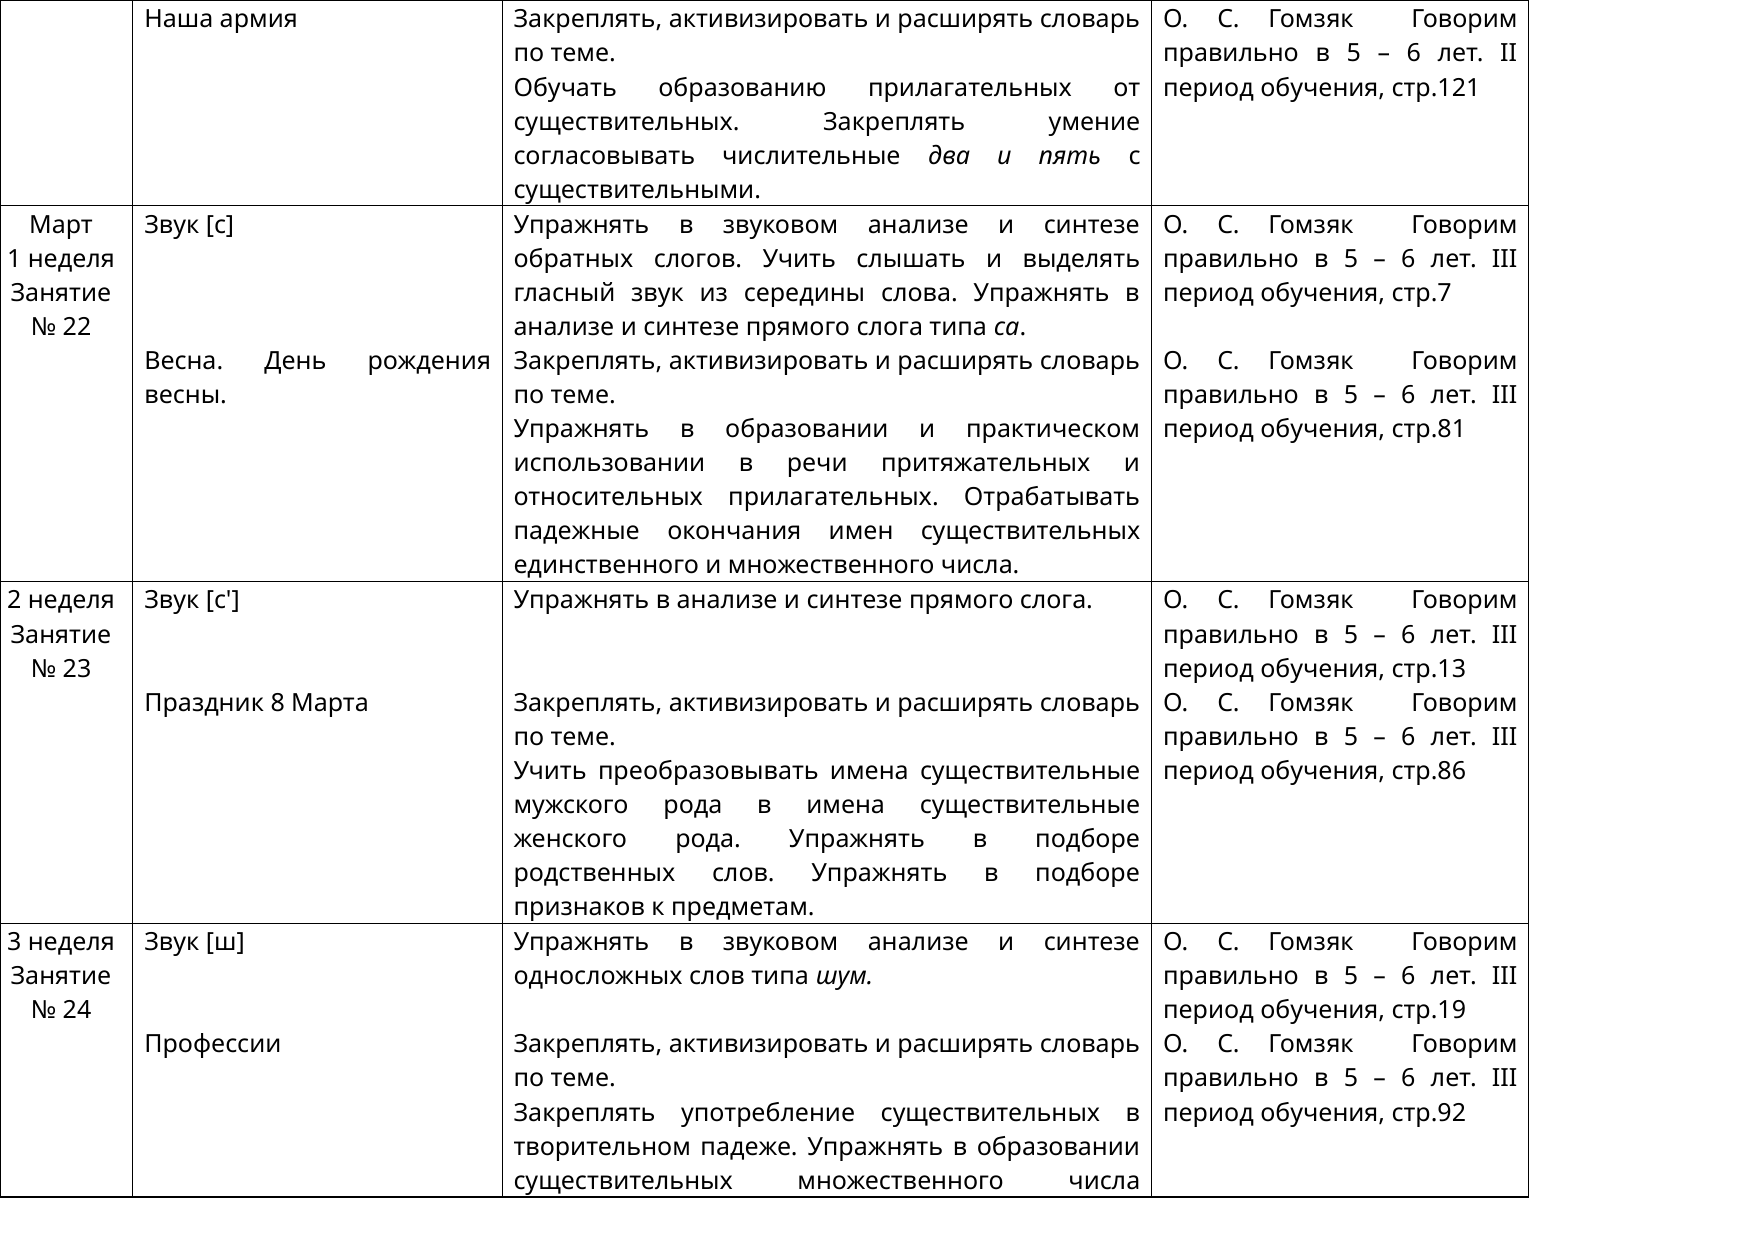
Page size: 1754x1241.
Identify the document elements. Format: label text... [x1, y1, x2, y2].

table_cell О. С. Гомзяк Говорим правильно в 5 – 6 лет. III период обучения, стр.13 О. С. Гомзяк Говорим правильно в 5 – 6 лет. III период обучения, стр.86 [1152, 582, 1528, 923]
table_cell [1152, 1, 1528, 205]
table_cell Упражнять в анализе и синтезе прямого слога. Закреплять, активизировать и расширять словарь по теме. Учить преобразовывать имена существительные мужского рода в имена существительные женского рода. Упражнять в подборе родственных слов. Упражнять в подборе признаков к предметам. [503, 582, 1151, 923]
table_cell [503, 1, 1151, 205]
table_cell Март 1 неделя Занятие № 22 [1, 206, 132, 581]
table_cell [1, 1, 132, 205]
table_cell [1, 924, 132, 1196]
table_cell Звук [ш] Профессии [133, 924, 502, 1196]
table_cell Звук [ы] Наша армия [133, 1, 502, 205]
table_cell Звук [с'] Праздник 8 Марта [133, 582, 502, 923]
table_cell О. С. Гомзяк Говорим правильно в 5 – 6 лет. III период обучения, стр.7 О. С. Гомзяк Говорим правильно в 5 – 6 лет. III период обучения, стр.81 [1152, 206, 1528, 581]
table_cell Упражнять в звуковом анализе и синтезе обратных слогов. Учить слышать и выделять гласный звук из середины слова. Упражнять в анализе и синтезе прямого слога типа са. Закреплять, активизировать и расширять словарь по теме. Упражнять в образовании и практическом использовании в речи притяжательных и относительных прилагательных. Отрабатывать падежные окончания имен существительных единственного и множественного числа. [503, 206, 1151, 581]
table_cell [1152, 924, 1528, 1196]
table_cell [503, 924, 1151, 1196]
table_cell Звук [с] Весна. День рождения весны. [133, 206, 502, 581]
table_cell 2 неделя Занятие № 23 [1, 582, 132, 923]
